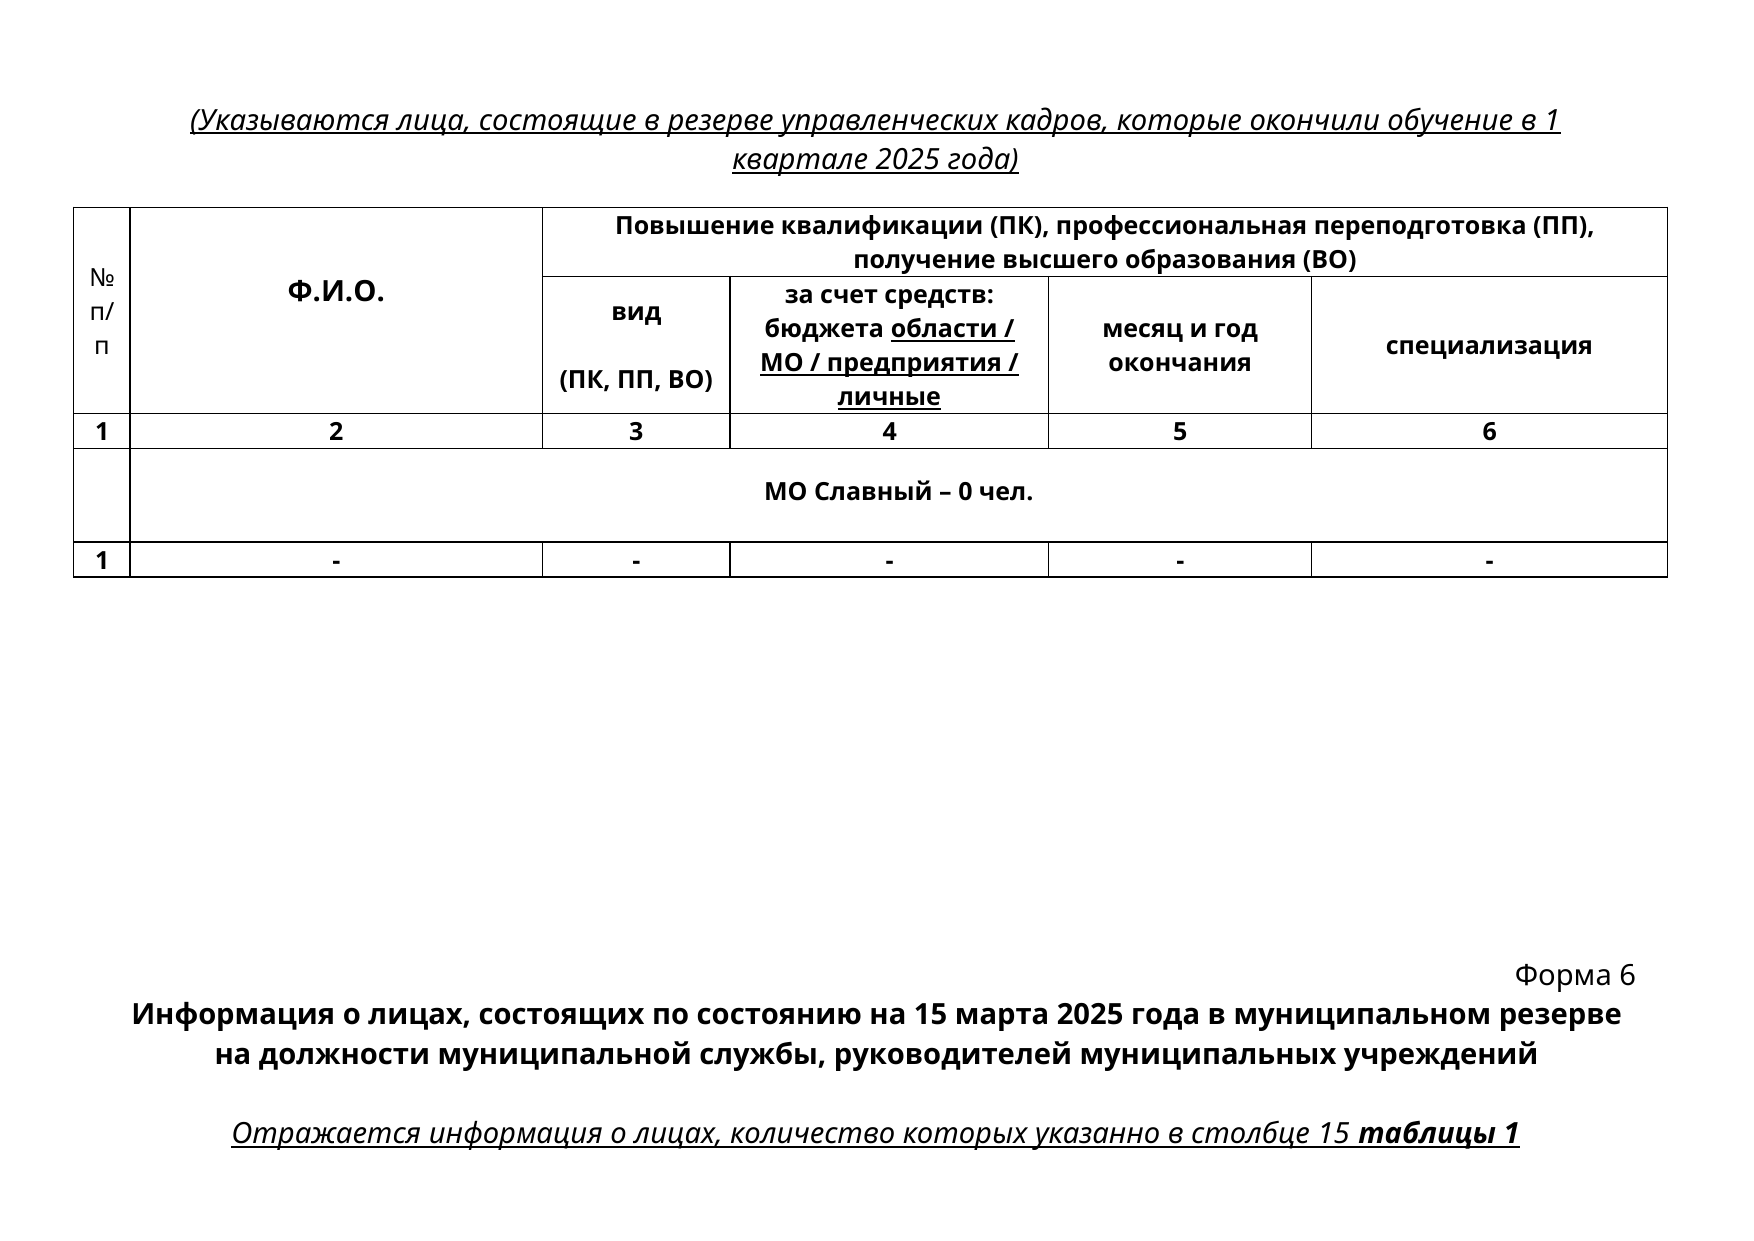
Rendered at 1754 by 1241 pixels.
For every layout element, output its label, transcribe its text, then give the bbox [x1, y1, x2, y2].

table_header Повышение квалификации (ПК), профессиональная переподготовка (ПП), получение высшего образования (ВО) [543, 208, 1667, 276]
table_cell - [1049, 543, 1311, 576]
table_cell - [543, 543, 729, 576]
table_header Ф.И.О. [131, 208, 542, 413]
table_cell 6 [1312, 414, 1667, 448]
text Отражается информация о лицах, количество которых указанно в столбце 15 таблицы 1 [118, 1112, 1636, 1152]
table_cell [74, 449, 129, 541]
table_cell за счет средств: бюджета области / МО / предприятия / личные [731, 277, 1048, 413]
text Информация о лицах, состоящих по состоянию на 15 марта 2025 года в муниципальном резерве [118, 993, 1636, 1033]
table_cell 1 [74, 543, 129, 576]
table_cell 4 [731, 414, 1048, 448]
table_cell - [131, 543, 542, 576]
table_header № п/п [74, 208, 129, 413]
table_cell 2 [131, 414, 542, 448]
table_cell 1 [74, 414, 129, 448]
table_cell 3 [543, 414, 729, 448]
table_cell вид (ПК, ПП, ВО) [543, 277, 729, 413]
text (Указываются лица, состоящие в резерве управленческих кадров, которые окончили обучение в 1 квартале 2025 года) [118, 99, 1636, 178]
table_cell - [731, 543, 1048, 576]
table_cell специализация [1312, 277, 1667, 413]
text Форма 6 [118, 954, 1636, 993]
table_cell месяц и год окончания [1049, 277, 1311, 413]
table_cell 5 [1049, 414, 1311, 448]
table_cell МО Славный – 0 чел. [131, 449, 1667, 541]
table_cell - [1312, 543, 1667, 576]
text на должности муниципальной службы, руководителей муниципальных учреждений [118, 1033, 1636, 1073]
